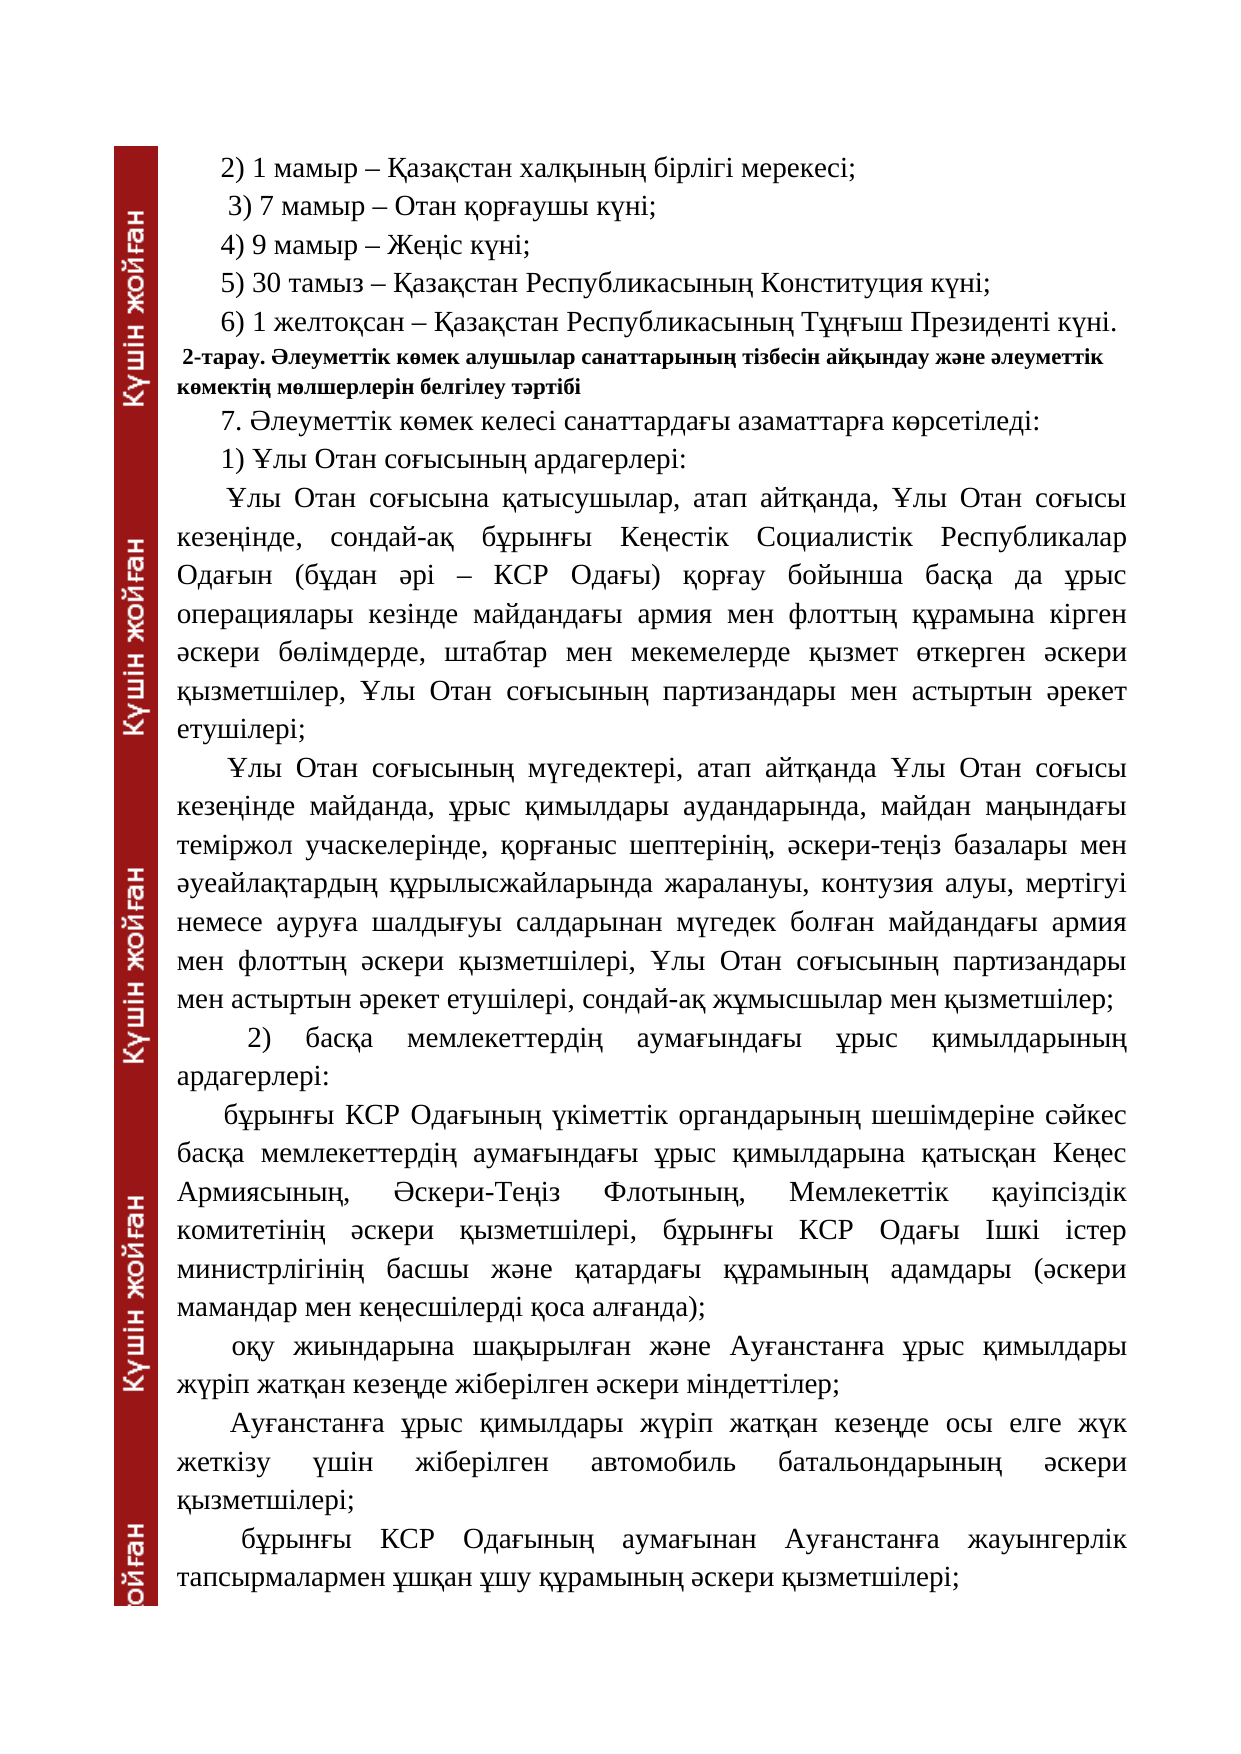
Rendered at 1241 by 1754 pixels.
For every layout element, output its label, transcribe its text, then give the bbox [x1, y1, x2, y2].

text бұрынғы КСР Одағының үкiметтік органдарының шешiмдерiне сәйкес басқа мемлекеттердiң аумағындағы ұрыс қимылдарына қатысқан Кеңес Армиясының, Әскери-Теңiз Флотының, Мемлекеттiк қауiпсiздiк комитетiнiң әскери қызметшiлерi, бұрынғы КСР Одағы Iшкi iстер министрлiгiнiң басшы және қатардағы құрамының адамдары (әскери мамандар мен кеңесшiлердi қоса алғанда); [112, 1097, 1128, 1323]
picture [114, 299, 158, 304]
picture [114, 475, 158, 480]
picture [114, 1593, 158, 1606]
text 5) 30 тамыз – Қазақстан Республикасының Конституция күні; [112, 266, 1128, 299]
text 2-тарау. Әлеуметтік көмек алушылар санаттарының тізбесін айқындау және әлеуметтік көмектің мөлшерлерін белгілеу тәртібі [112, 343, 1128, 399]
picture [114, 1015, 158, 1020]
text 4) 9 мамыр – Жеңіс күні; [112, 227, 1128, 261]
picture [114, 146, 158, 150]
picture [114, 1400, 158, 1405]
picture [114, 437, 158, 442]
picture [114, 1323, 158, 1328]
text Ауғанстанға ұрыс қимылдары жүрiп жатқан кезеңде осы елге жүк жеткiзу үшiн жiберiлген автомобиль батальондарының әскери қызметшiлерi; [112, 1405, 1128, 1516]
picture [114, 1092, 158, 1097]
text 6) 1 желтоқсан – Қазақстан Республикасының Тұңғыш Президенті күні. [112, 304, 1128, 338]
picture [114, 222, 158, 227]
text 2) басқа мемлекеттердiң аумағындағы ұрыс қимылдарының ардагерлері: [112, 1020, 1128, 1092]
picture [114, 745, 158, 750]
text 2) 1 мамыр – Қазақстан халқының бірлігі мерекесі; [112, 150, 1128, 183]
text 3) 7 мамыр – Отан қорғаушы күні; [112, 188, 1128, 222]
text 7. Әлеуметтік көмек келесі санаттардағы азаматтарға көрсетіледі: [112, 403, 1128, 437]
text бұрынғы КСР Одағының аумағынан Ауғанстанға жауынгерлiк тапсырмалармен ұшқан ұшу құрамының әскери қызметшiлерi; [112, 1521, 1128, 1593]
picture [114, 183, 158, 188]
picture [114, 338, 158, 343]
picture [114, 399, 158, 403]
picture [114, 1516, 158, 1521]
text оқу жиындарына шақырылған және Ауғанстанға ұрыс қимылдары жүрiп жатқан кезеңде жiберiлген әскери мiндеттiлер; [112, 1328, 1128, 1400]
text 1) Ұлы Отан соғысының ардагерлері: [112, 442, 1128, 475]
text Ұлы Отан соғысының мүгедектері, атап айтқанда Ұлы Отан соғысы кезеңінде майданда, ұрыс қимылдары аудандарында, майдан маңындағы темiржол учаскелерінде, қорғаныс шептерiнің, әскери-теңiз базалары мен әуеайлақтардың құрылысжайларында жаралануы, контузия алуы, мертігуі немесе ауруға шалдығуы салдарынан мүгедек болған майдандағы армия мен флоттың әскери қызметшiлерi, Ұлы Отан соғысының партизандары мен астыртын әрекет етушiлерi, сондай-ақ жұмысшылар мен қызметшiлер; [112, 750, 1128, 1015]
picture [114, 261, 158, 266]
text Ұлы Отан соғысына қатысушылар, атап айтқанда, Ұлы Отан соғысы кезеңінде, сондай-ақ бұрынғы Кеңестік Социалистік Республикалар Одағын (бұдан әрі – КСР Одағы) қорғау бойынша басқа да ұрыс операциялары кезiнде майдандағы армия мен флоттың құрамына кiрген әскери бөлiмдерде, штабтар мен мекемелерде қызмет өткерген әскери қызметшiлер, Ұлы Отан соғысының партизандары мен астыртын әрекет етушiлерi; [112, 480, 1128, 745]
